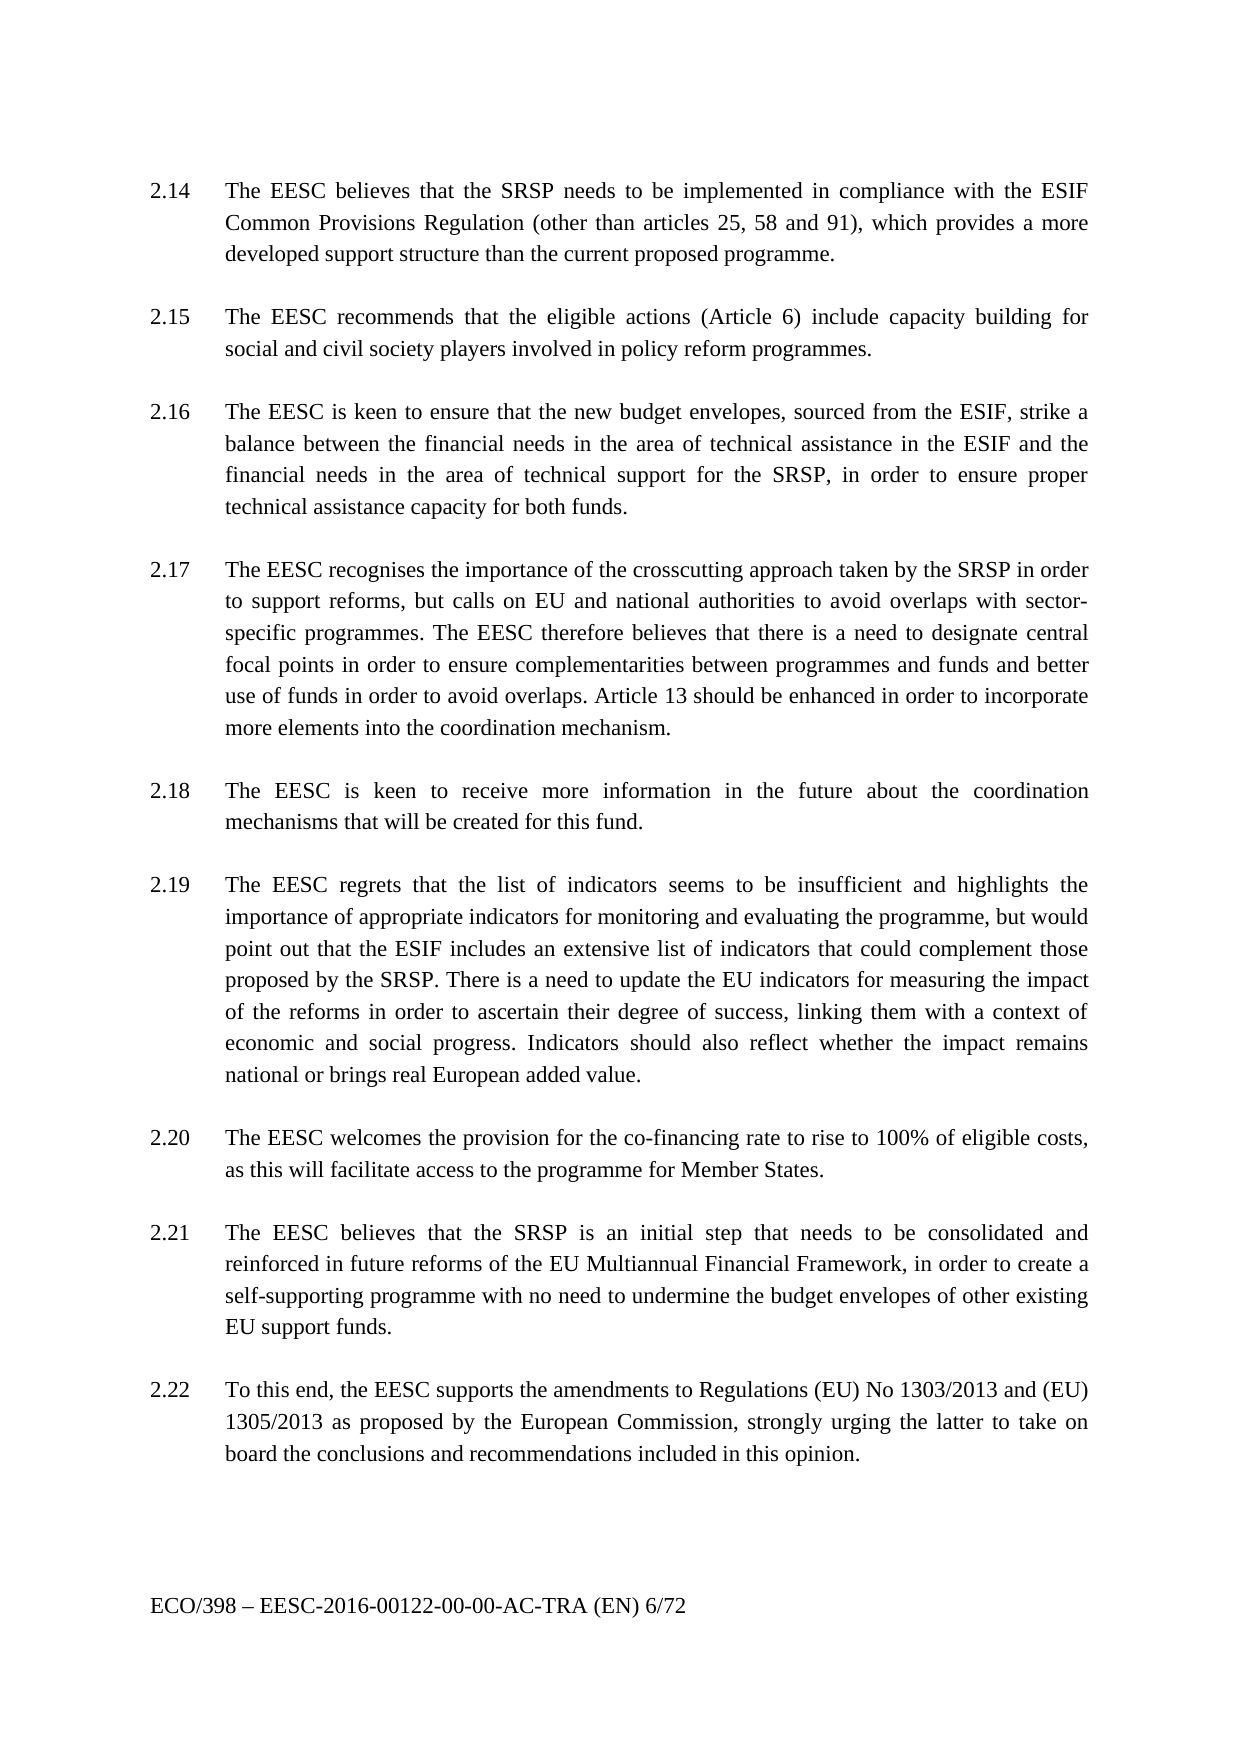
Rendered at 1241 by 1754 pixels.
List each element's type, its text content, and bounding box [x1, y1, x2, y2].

subtitle The EESC recommends that the eligible actions (Article 6) include capacity building for social and civil society players involved in policy reform programmes. [150, 303, 1090, 361]
subtitle The EESC welcomes the provision for the co-financing rate to rise to 100% of eligible costs, as this will facilitate access to the programme for Member States. [150, 1124, 1090, 1182]
subtitle The EESC recognises the importance of the crosscutting approach taken by the SRSP in order to support reforms, but calls on EU and national authorities to avoid overlaps with sector-specific programmes. The EESC therefore believes that there is a need to designate central focal points in order to ensure complementarities between programmes and funds and better use of funds in order to avoid overlaps. Article 13 should be enhanced in order to incorporate more elements into the coordination mechanism. [150, 556, 1090, 740]
subtitle The EESC believes that the SRSP needs to be implemented in compliance with the ESIF Common Provisions Regulation (other than articles 25, 58 and 91), which provides a more developed support structure than the current proposed programme. [150, 177, 1090, 267]
subtitle To this end, the EESC supports the amendments to Regulations (EU) No 1303/2013 and (EU) 1305/2013 as proposed by the European Commission, strongly urging the latter to take on board the conclusions and recommendations included in this opinion. [150, 1377, 1090, 1466]
subtitle The EESC is keen to ensure that the new budget envelopes, sourced from the ESIF, strike a balance between the financial needs in the area of technical assistance in the ESIF and the financial needs in the area of technical support for the SRSP, in order to ensure proper technical assistance capacity for both funds. [150, 398, 1090, 519]
subtitle The EESC believes that the SRSP is an initial step that needs to be consolidated and reinforced in future reforms of the EU Multiannual Financial Framework, in order to create a self-supporting programme with no need to undermine the budget envelopes of other existing EU support funds. [150, 1219, 1090, 1340]
subtitle The EESC regrets that the list of indicators seems to be insufficient and highlights the importance of appropriate indicators for monitoring and evaluating the programme, but would point out that the ESIF includes an extensive list of indicators that could complement those proposed by the SRSP. There is a need to update the EU indicators for measuring the impact of the reforms in order to ascertain their degree of success, linking them with a context of economic and social progress. Indicators should also reflect whether the impact remains national or brings real European added value. [150, 872, 1090, 1087]
subtitle The EESC is keen to receive more information in the future about the coordination mechanisms that will be created for this fund. [150, 777, 1090, 835]
